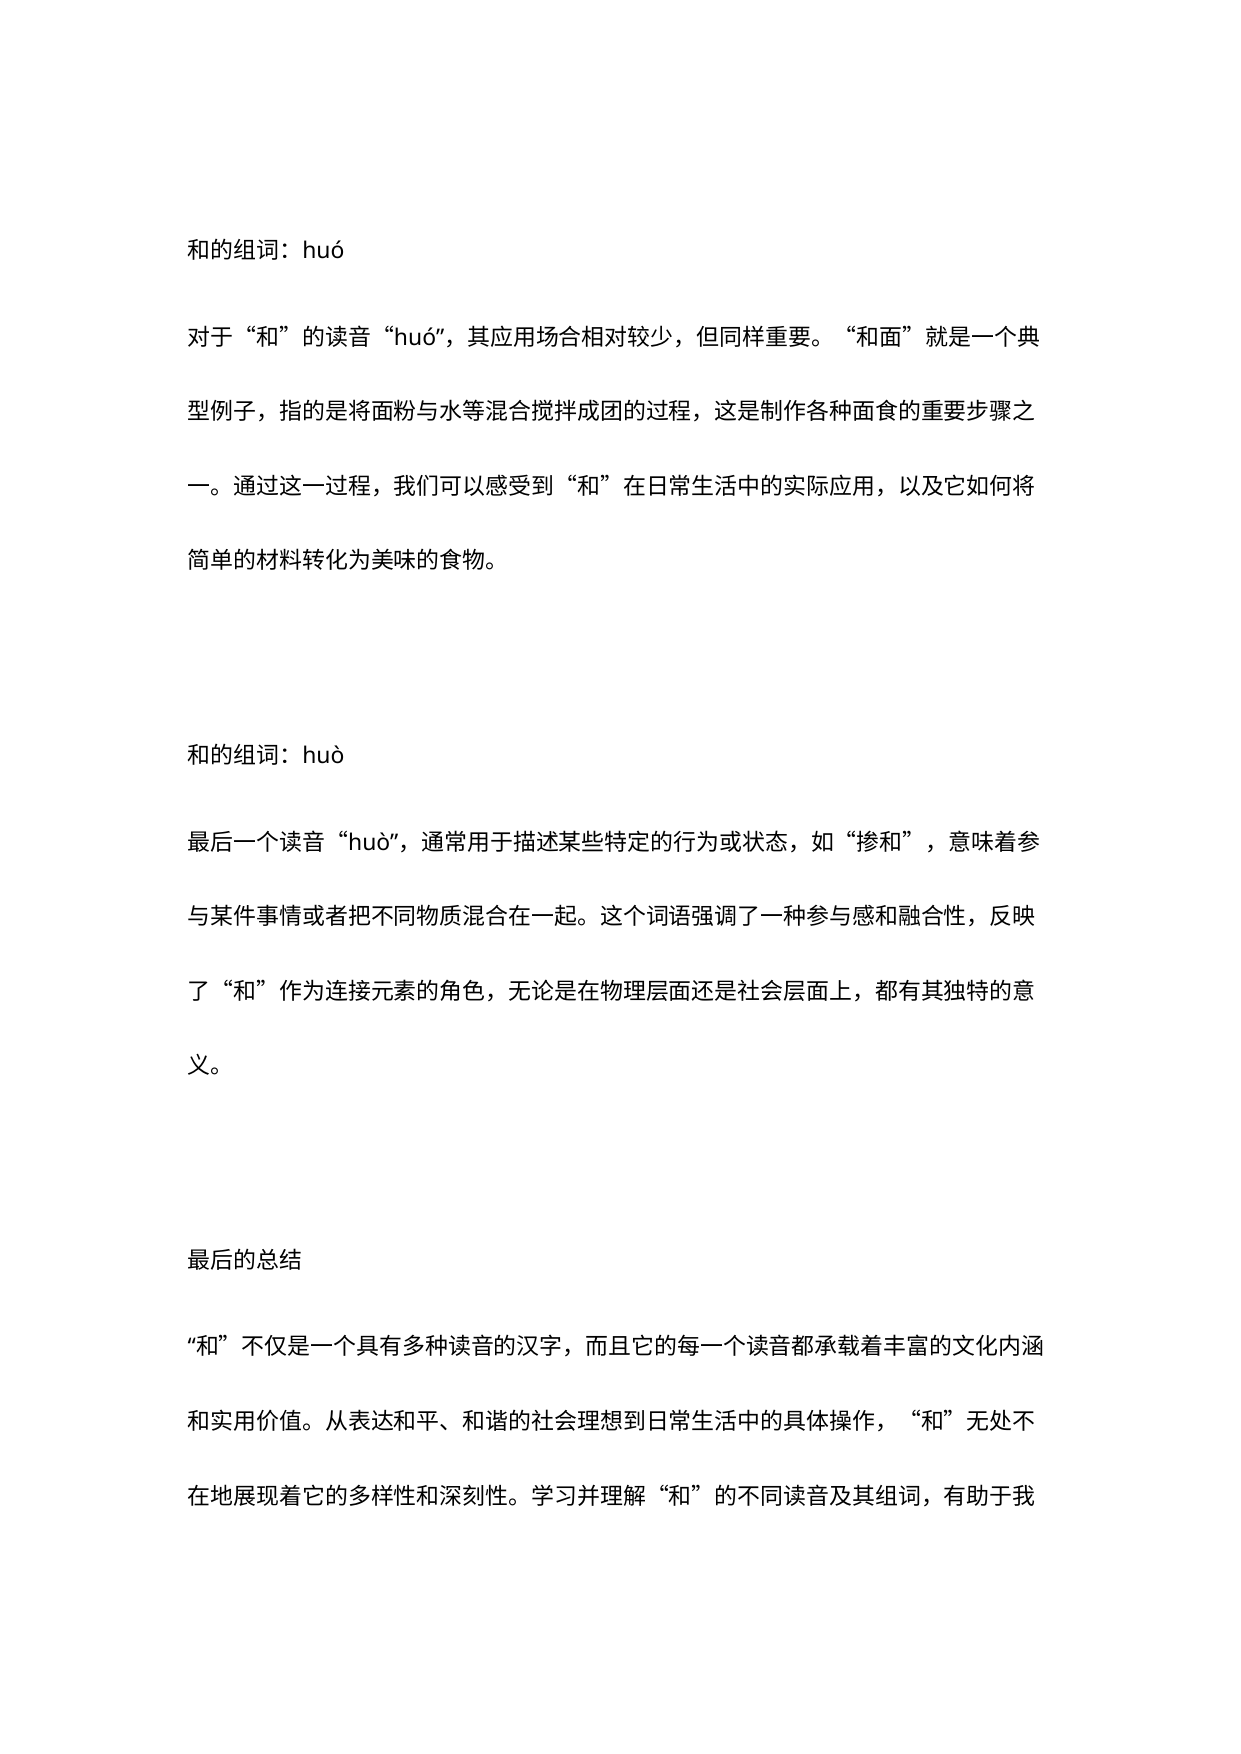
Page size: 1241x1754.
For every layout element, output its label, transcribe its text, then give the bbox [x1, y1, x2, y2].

text 和的组词：huó [187, 216, 1053, 281]
text 最后一个读音“huò”，通常用于描述某些特定的行为或状态，如“掺和”，意味着参与某件事情或者把不同物质混合在一起。这个词语强调了一种参与感和融合性，反映了“和”作为连接元素的角色，无论是在物理层面还是社会层面上，都有其独特的意义。 [187, 807, 1053, 1097]
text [187, 1312, 1053, 1527]
text 和的组词：huò [187, 721, 1053, 786]
text 最后的总结 [187, 1226, 1053, 1291]
text 对于“和”的读音“huó”，其应用场合相对较少，但同样重要。“和面”就是一个典型例子，指的是将面粉与水等混合搅拌成团的过程，这是制作各种面食的重要步骤之一。通过这一过程，我们可以感受到“和”在日常生活中的实际应用，以及它如何将简单的材料转化为美味的食物。 [187, 302, 1053, 592]
